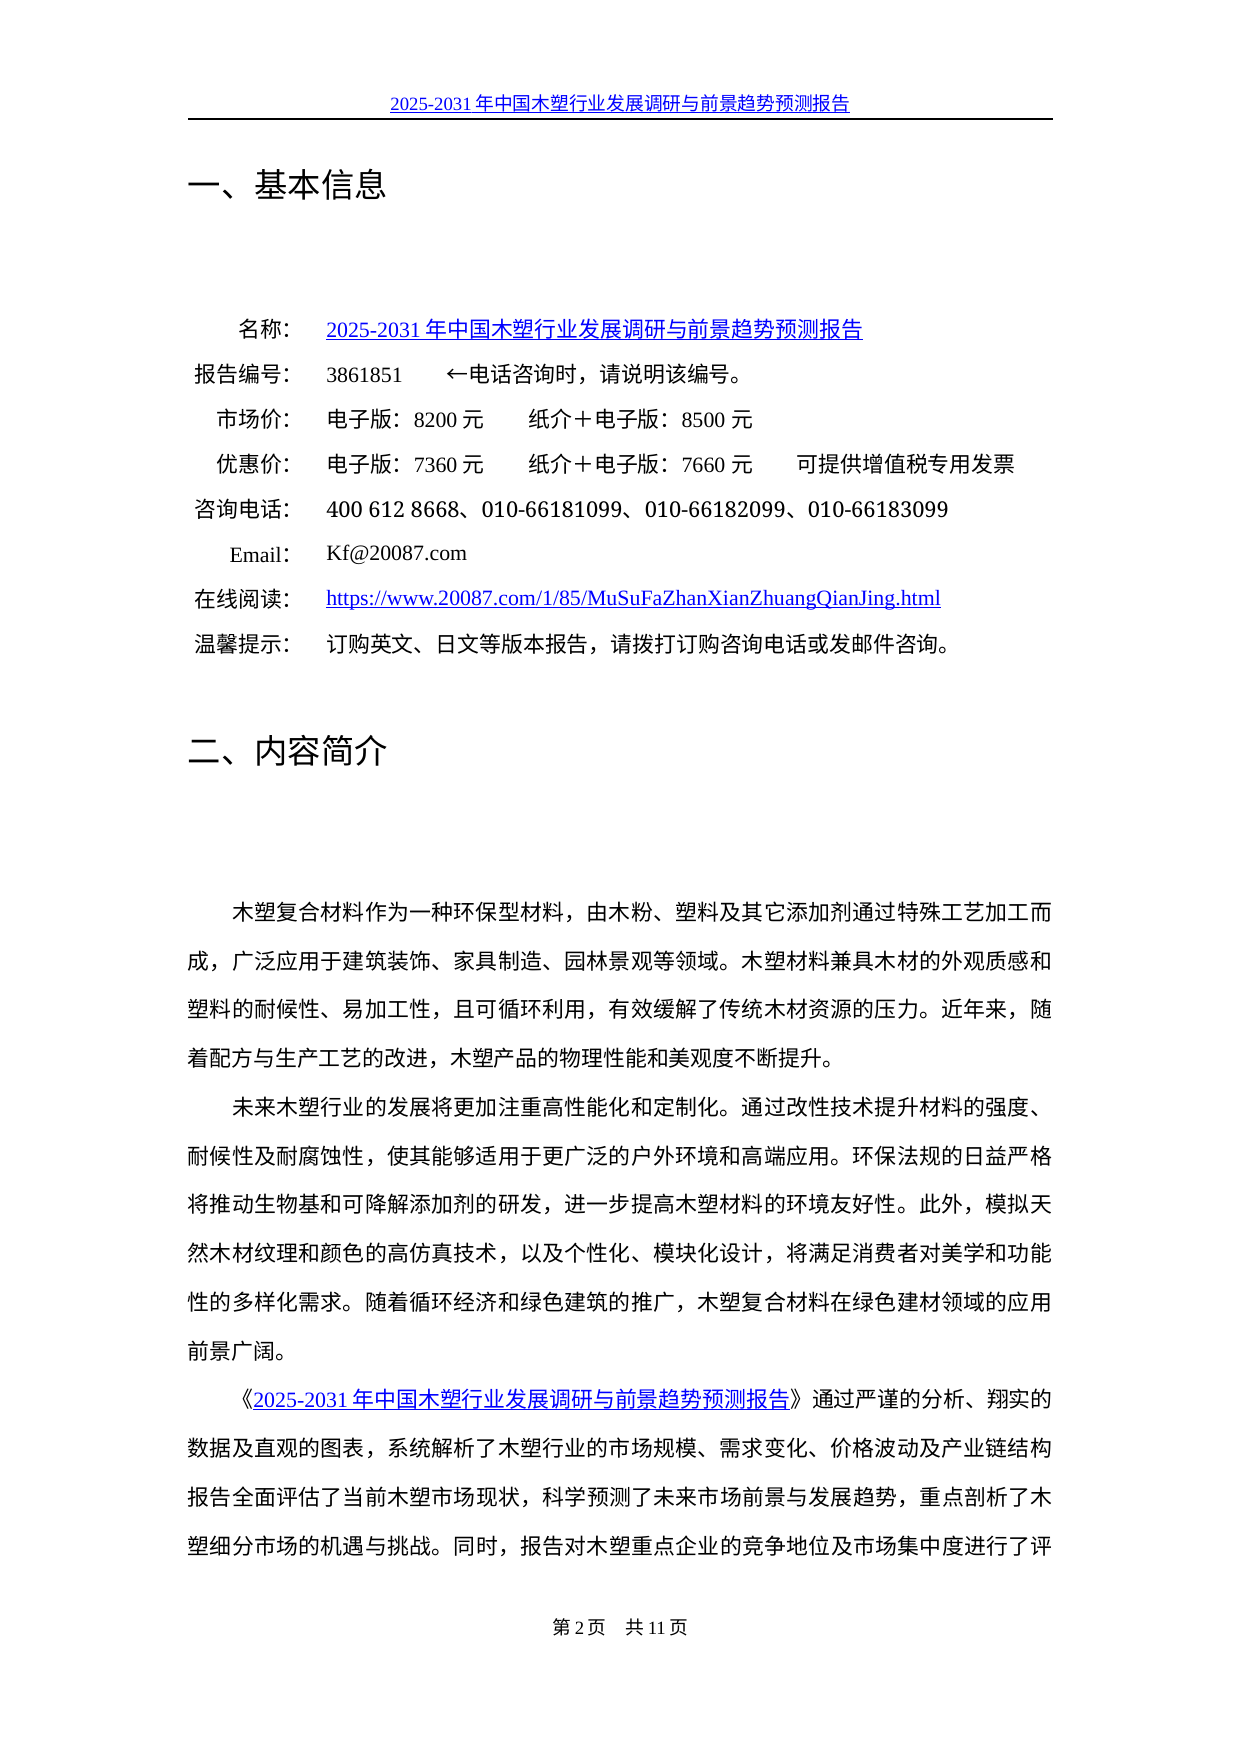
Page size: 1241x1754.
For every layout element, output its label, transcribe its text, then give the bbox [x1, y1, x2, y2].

table_cell 400 612 8668、010-66181099、010-66182099、010-66183099 [315, 492, 1073, 537]
table_cell 报告编号： [167, 357, 315, 402]
title 二、内容简介 [187, 717, 1053, 782]
table_cell 温馨提示： [167, 627, 315, 672]
table_header 名称： [167, 312, 315, 357]
table_cell Email： [167, 537, 315, 582]
table_cell 优惠价： [167, 447, 315, 492]
table_header 2025-2031年中国木塑行业发展调研与前景趋势预测报告 [315, 312, 1073, 357]
table_cell 3861851 ←电话咨询时，请说明该编号。 [315, 357, 1073, 402]
title 一、基本信息 [187, 150, 1053, 215]
table_cell 市场价： [167, 402, 315, 447]
table_cell 咨询电话： [167, 492, 315, 537]
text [187, 894, 1053, 1561]
table_cell 电子版：7360 元 纸介＋电子版：7660 元 可提供增值税专用发票 [315, 447, 1073, 492]
table_cell Kf@20087.com [315, 537, 1073, 582]
table_cell [315, 582, 1073, 627]
table_cell 电子版：8200 元 纸介＋电子版：8500 元 [315, 402, 1073, 447]
table_cell 订购英文、日文等版本报告，请拨打订购咨询电话或发邮件咨询。 [315, 627, 1073, 672]
table_cell 在线阅读： [167, 582, 315, 627]
